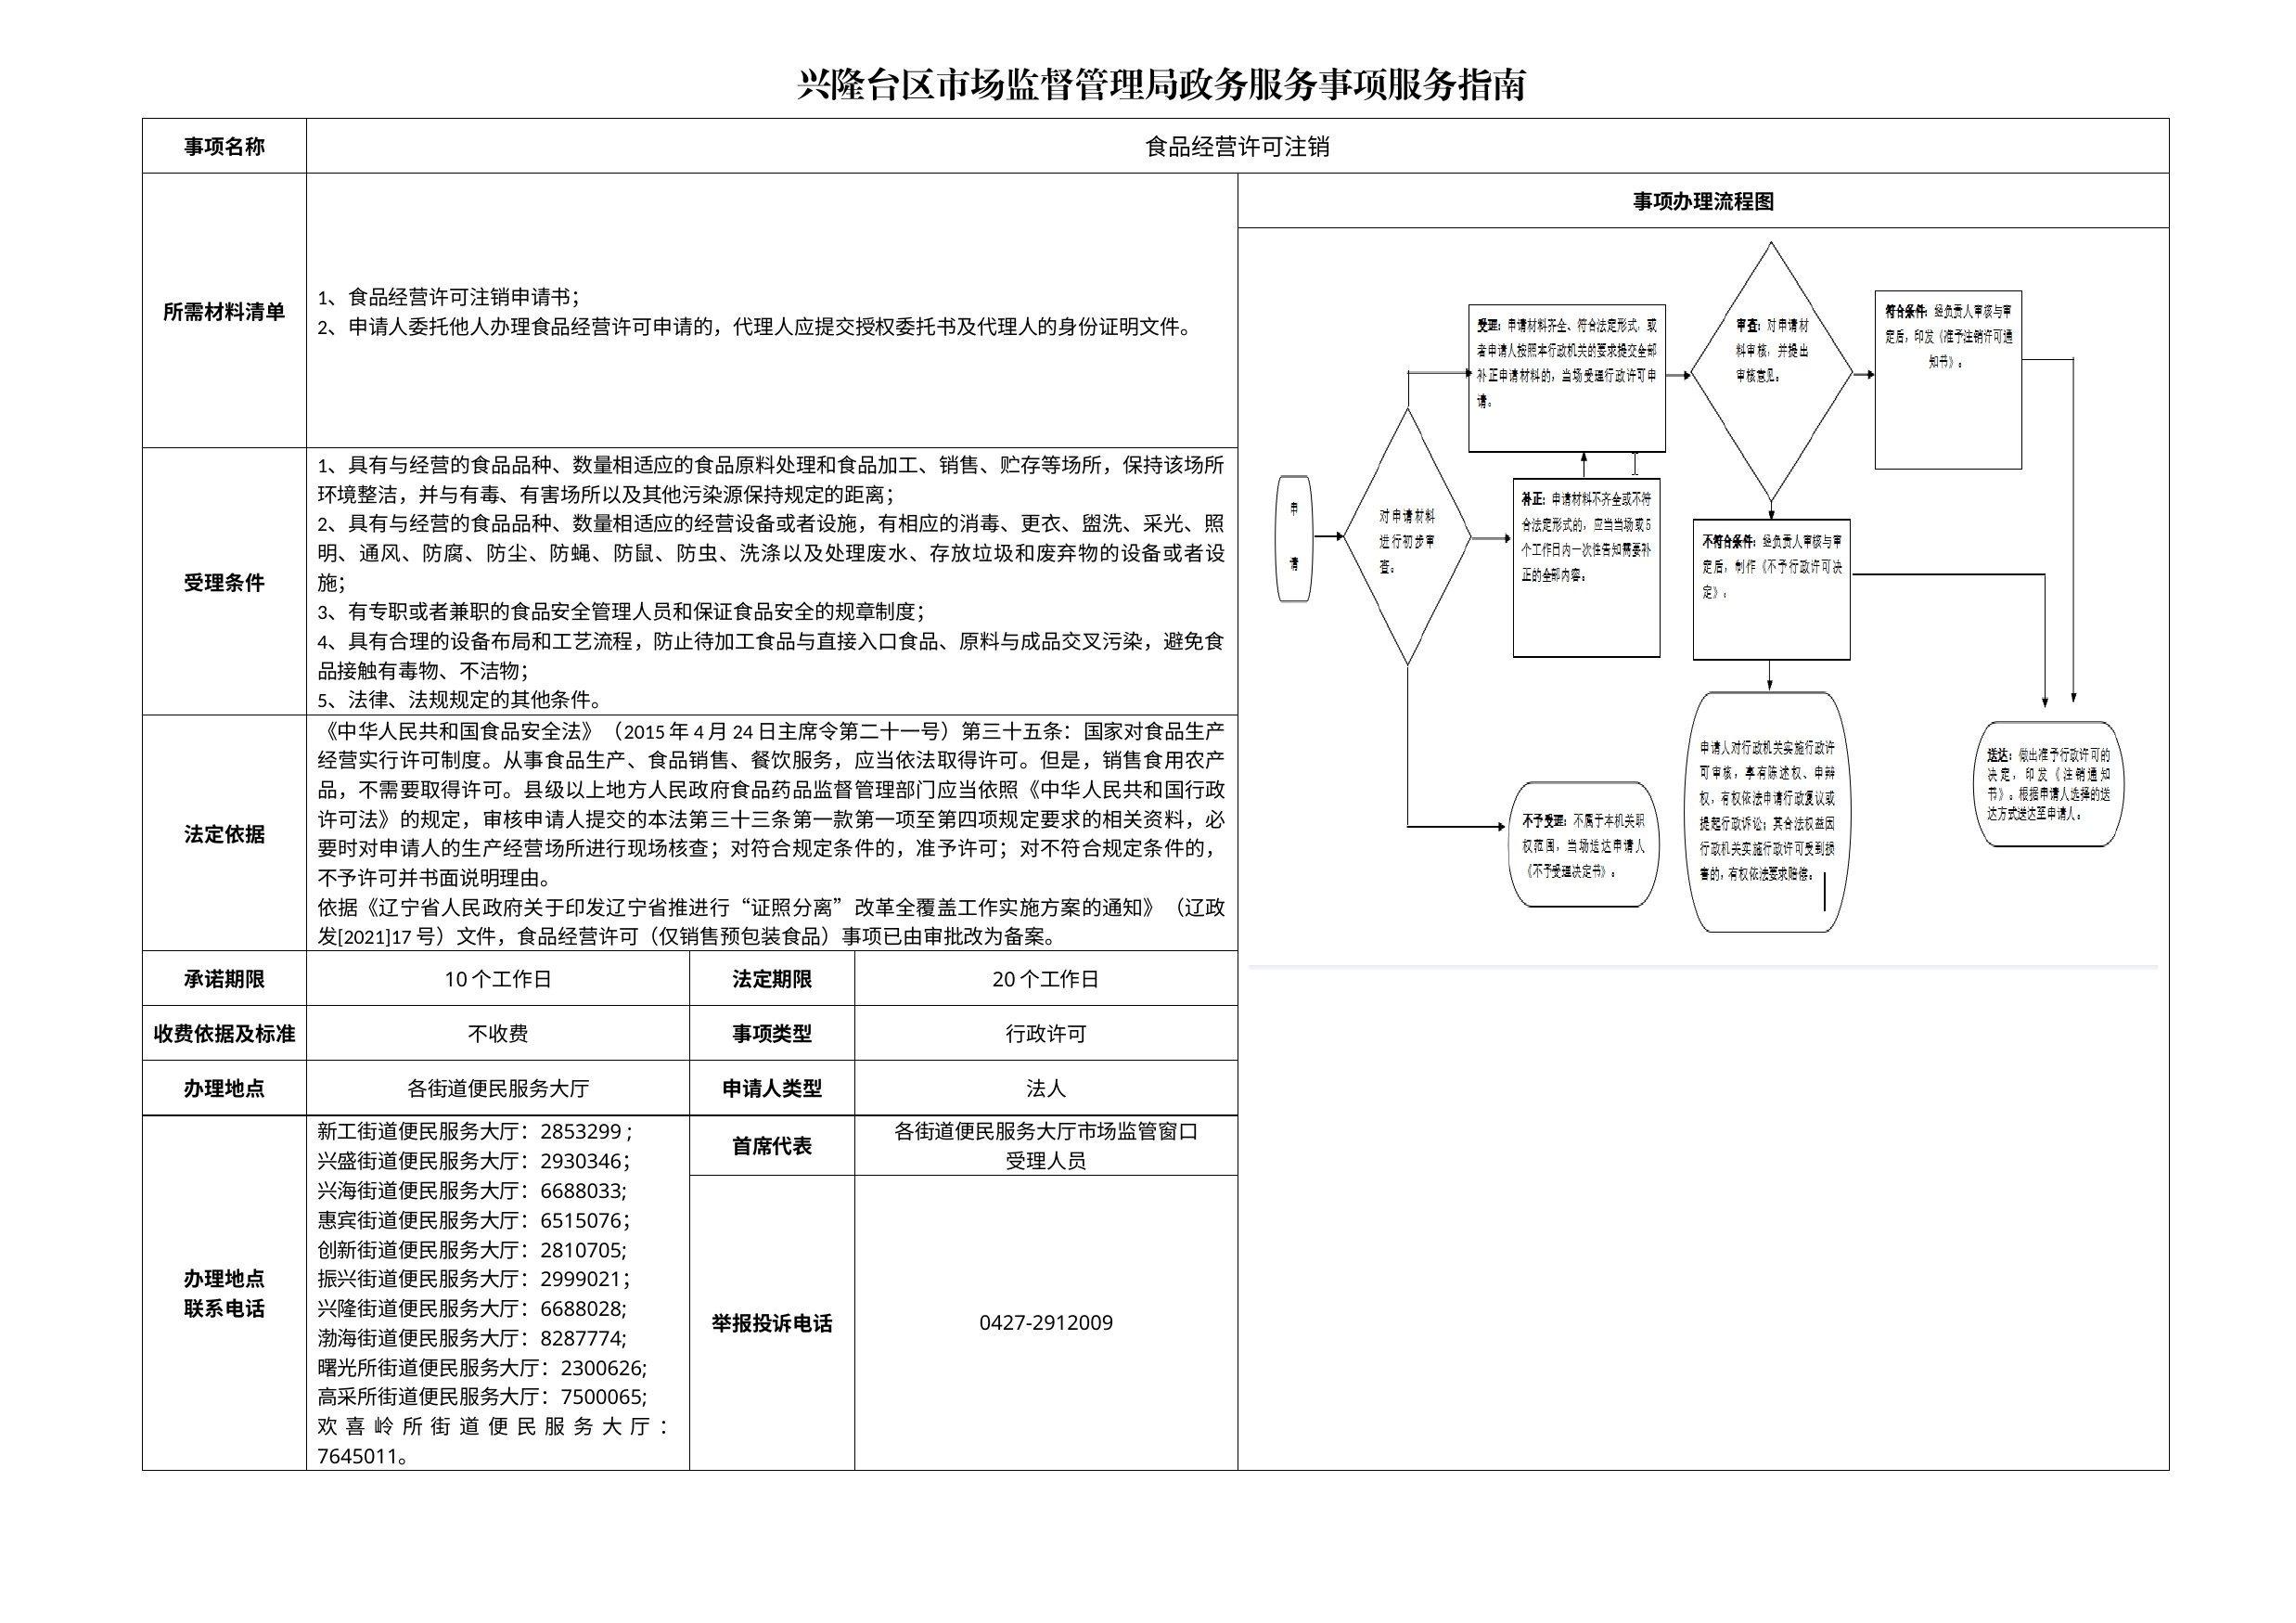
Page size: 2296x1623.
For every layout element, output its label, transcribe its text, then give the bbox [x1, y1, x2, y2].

table_cell 申请人类型 [690, 1061, 854, 1114]
table_cell 各街道便民服务大厅 [307, 1061, 689, 1114]
table_cell 不收费 [307, 1006, 689, 1060]
table_header 事项名称 [143, 119, 306, 173]
table_cell 0427-2912009 [855, 1176, 1238, 1469]
table_cell 事项办理流程图 [1238, 174, 2169, 227]
table_cell 承诺期限 [143, 951, 306, 1005]
table_cell 10个工作日 [307, 951, 689, 1005]
table_cell 20个工作日 [855, 951, 1238, 1005]
table_header 食品经营许可注销 [307, 119, 2169, 173]
picture [1249, 228, 2159, 970]
table_cell 新工街道便民服务大厅：2853299 ; 兴盛街道便民服务大厅：2930346； 兴海街道便民服务大厅：6688033; 惠宾街道便民服务大厅：6515076； 创新街道便民服务大厅：2810705; 振兴街道便民服务大厅：2999021； 兴隆街道便民服务大厅：6688028; 渤海街道便民服务大厅：8287774; 曙光所街道便民服务大厅：2300626; 高采所街道便民服务大厅：7500065; 欢喜岭所街道便民服务大厅：7645011。 [307, 1116, 689, 1469]
table_cell 1、食品经营许可注销申请书； 2、申请人委托他人办理食品经营许可申请的，代理人应提交授权委托书及代理人的身份证明文件。 [307, 174, 1238, 447]
table_cell [1238, 228, 2169, 1469]
table_cell 首席代表 [690, 1116, 854, 1175]
table_cell 受理条件 [143, 448, 306, 715]
table_cell 法定期限 [690, 951, 854, 1005]
table_cell 《中华人民共和国食品安全法》（2015年4月24日主席令第二十一号）第三十五条：国家对食品生产经营实行许可制度。从事食品生产、食品销售、餐饮服务，应当依法取得许可。但是，销售食用农产品，不需要取得许可。县级以上地方人民政府食品药品监督管理部门应当依照《中华人民共和国行政许可法》的规定，审核申请人提交的本法第三十三条第一款第一项至第四项规定要求的相关资料，必要时对申请人的生产经营场所进行现场核查；对符合规定条件的，准予许可；对不符合规定条件的，不予许可并书面说明理由。 依据《辽宁省人民政府关于印发辽宁省推进行“证照分离”改革全覆盖工作实施方案的通知》（辽政发[2021]17号）文件，食品经营许可（仅销售预包装食品）事项已由审批改为备案。 [307, 715, 1238, 950]
table_cell 1、具有与经营的食品品种、数量相适应的食品原料处理和食品加工、销售、贮存等场所，保持该场所环境整洁，并与有毒、有害场所以及其他污染源保持规定的距离； 2、具有与经营的食品品种、数量相适应的经营设备或者设施，有相应的消毒、更衣、盥洗、采光、照明、通风、防腐、防尘、防蝇、防鼠、防虫、洗涤以及处理废水、存放垃圾和废弃物的设备或者设施； 3、有专职或者兼职的食品安全管理人员和保证食品安全的规章制度； 4、具有合理的设备布局和工艺流程，防止待加工食品与直接入口食品、原料与成品交叉污染，避免食品接触有毒物、不洁物； 5、法律、法规规定的其他条件。 [307, 448, 1238, 715]
table_cell 事项类型 [690, 1006, 854, 1060]
table_cell 所需材料清单 [143, 174, 306, 447]
table_cell 举报投诉电话 [690, 1176, 854, 1469]
table_cell 法人 [855, 1061, 1238, 1114]
table_cell 收费依据及标准 [143, 1006, 306, 1060]
table_cell 法定依据 [143, 715, 306, 950]
table_cell 办理地点 联系电话 [143, 1116, 306, 1469]
table_cell 办理地点 [143, 1061, 306, 1114]
table_cell 各街道便民服务大厅市场监管窗口 受理人员 [855, 1116, 1238, 1175]
text 兴隆台区市场监督管理局政务服务事项服务指南 [137, 58, 2187, 118]
table_cell 行政许可 [855, 1006, 1238, 1060]
